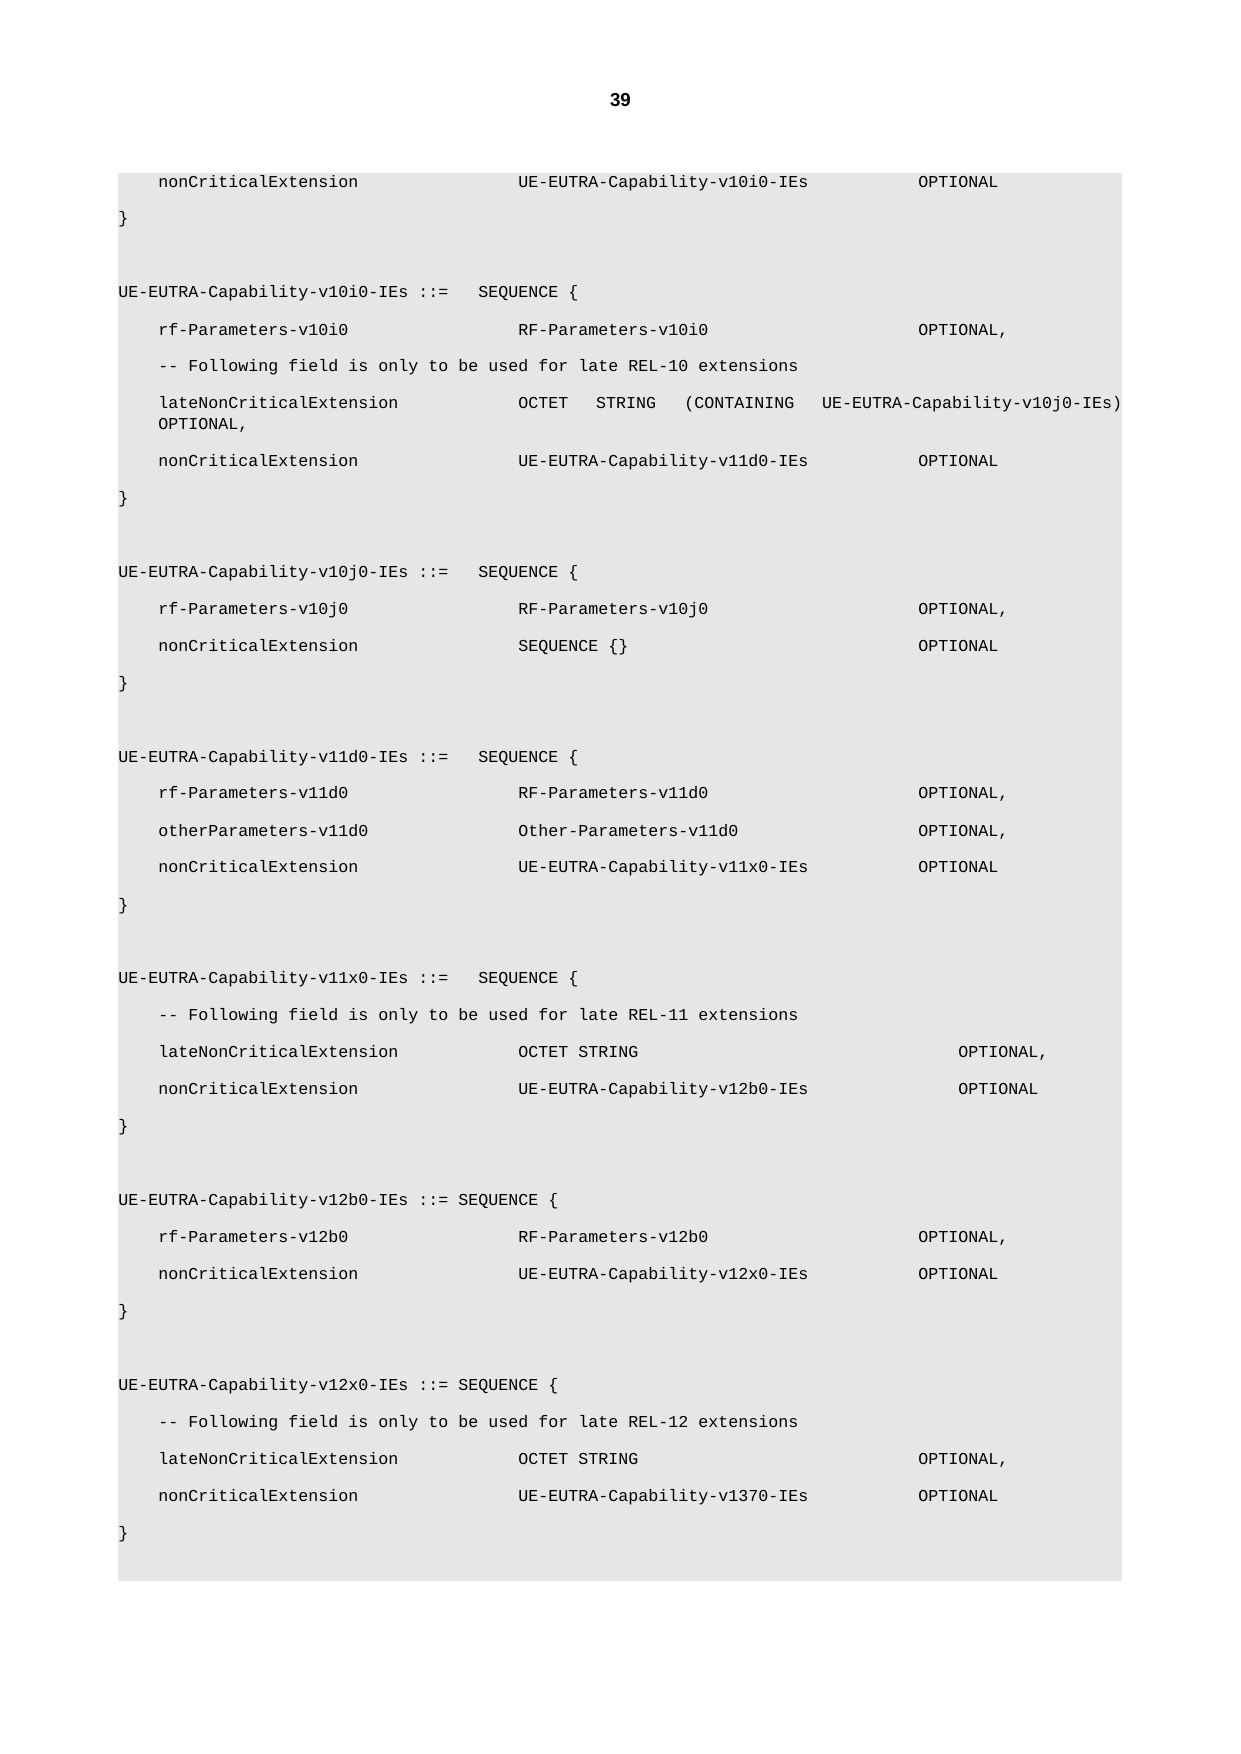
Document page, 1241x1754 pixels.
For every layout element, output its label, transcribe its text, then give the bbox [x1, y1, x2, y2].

text } [118, 489, 1122, 508]
text UE-EUTRA-Capability-v12x0-IEs ::= SEQUENCE { [118, 1377, 1122, 1396]
text rf-Parameters-v10j0 RF-Parameters-v10j0 OPTIONAL, [118, 600, 1122, 619]
text nonCriticalExtension UE-EUTRA-Capability-v12x0-IEs OPTIONAL [118, 1266, 1122, 1285]
text UE-EUTRA-Capability-v10j0-IEs ::= SEQUENCE { [118, 563, 1122, 582]
text } [118, 896, 1122, 915]
text nonCriticalExtension UE-EUTRA-Capability-v10i0-IEs OPTIONAL [118, 173, 1122, 192]
text } [118, 1525, 1122, 1543]
text -- Following field is only to be used for late REL-12 extensions [118, 1414, 1122, 1433]
text } [118, 1118, 1122, 1137]
text otherParameters-v11d0 Other-Parameters-v11d0 OPTIONAL, [118, 822, 1122, 841]
text } [118, 210, 1122, 229]
text nonCriticalExtension SEQUENCE {} OPTIONAL [118, 637, 1122, 656]
text nonCriticalExtension UE-EUTRA-Capability-v12b0-IEs OPTIONAL [118, 1081, 1122, 1100]
text rf-Parameters-v11d0 RF-Parameters-v11d0 OPTIONAL, [118, 785, 1122, 804]
text } [118, 1303, 1122, 1322]
text lateNonCriticalExtension OCTET STRING OPTIONAL, [118, 1044, 1122, 1063]
text UE-EUTRA-Capability-v11d0-IEs ::= SEQUENCE { [118, 748, 1122, 767]
text -- Following field is only to be used for late REL-10 extensions [118, 358, 1122, 377]
text lateNonCriticalExtension OCTET STRING OPTIONAL, [118, 1451, 1122, 1469]
text -- Following field is only to be used for late REL-11 extensions [118, 1007, 1122, 1026]
text UE-EUTRA-Capability-v10i0-IEs ::= SEQUENCE { [118, 284, 1122, 303]
text nonCriticalExtension UE-EUTRA-Capability-v11d0-IEs OPTIONAL [118, 452, 1122, 471]
text UE-EUTRA-Capability-v11x0-IEs ::= SEQUENCE { [118, 970, 1122, 989]
text lateNonCriticalExtension OCTET STRING (CONTAINING UE-EUTRA-Capability-v10j0-IEs) OPTIONAL, [118, 395, 1122, 434]
text nonCriticalExtension UE-EUTRA-Capability-v1370-IEs OPTIONAL [118, 1488, 1122, 1507]
text nonCriticalExtension UE-EUTRA-Capability-v11x0-IEs OPTIONAL [118, 859, 1122, 878]
text rf-Parameters-v12b0 RF-Parameters-v12b0 OPTIONAL, [118, 1229, 1122, 1248]
text UE-EUTRA-Capability-v12b0-IEs ::= SEQUENCE { [118, 1192, 1122, 1211]
text } [118, 674, 1122, 693]
text rf-Parameters-v10i0 RF-Parameters-v10i0 OPTIONAL, [118, 321, 1122, 340]
